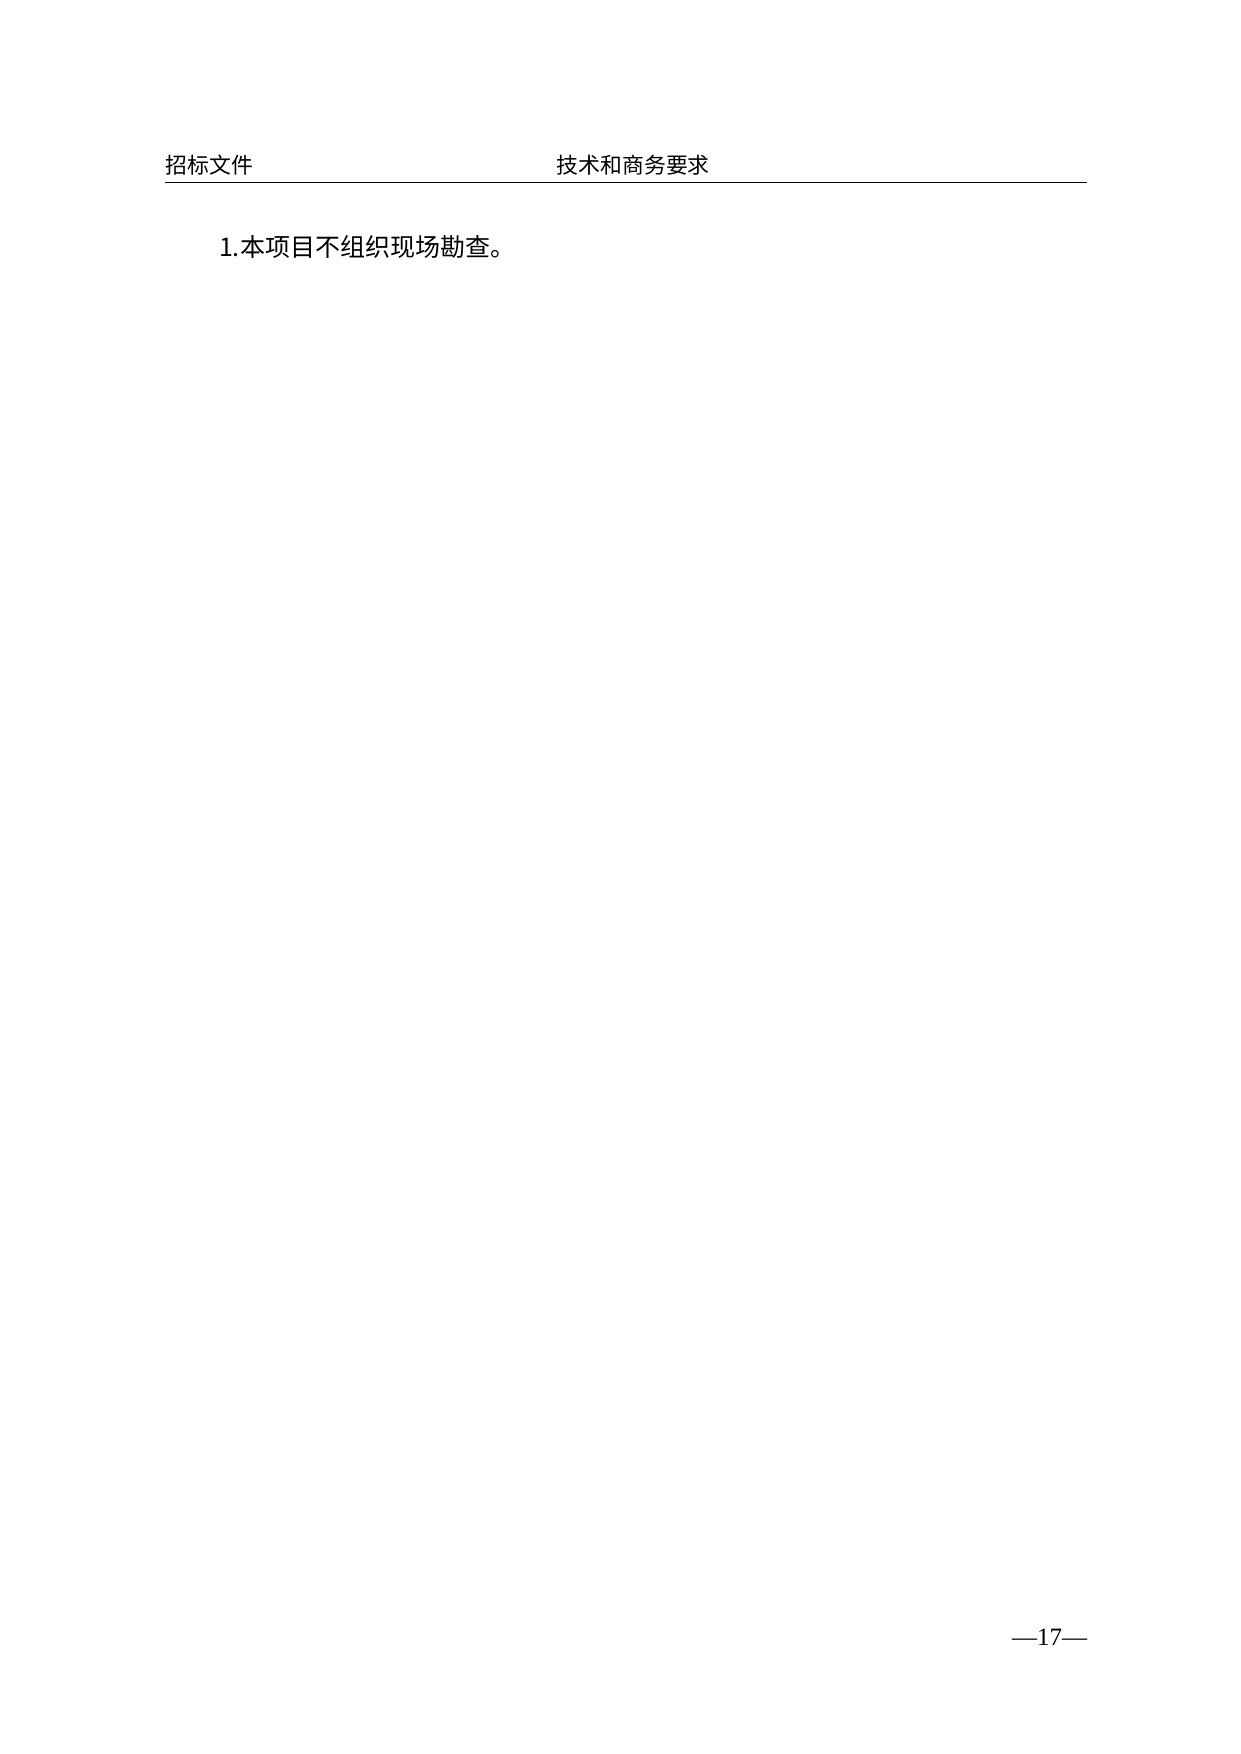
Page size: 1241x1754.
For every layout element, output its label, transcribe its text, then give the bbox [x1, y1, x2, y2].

text 1.本项目不组织现场勘查。 [171, 219, 1081, 265]
